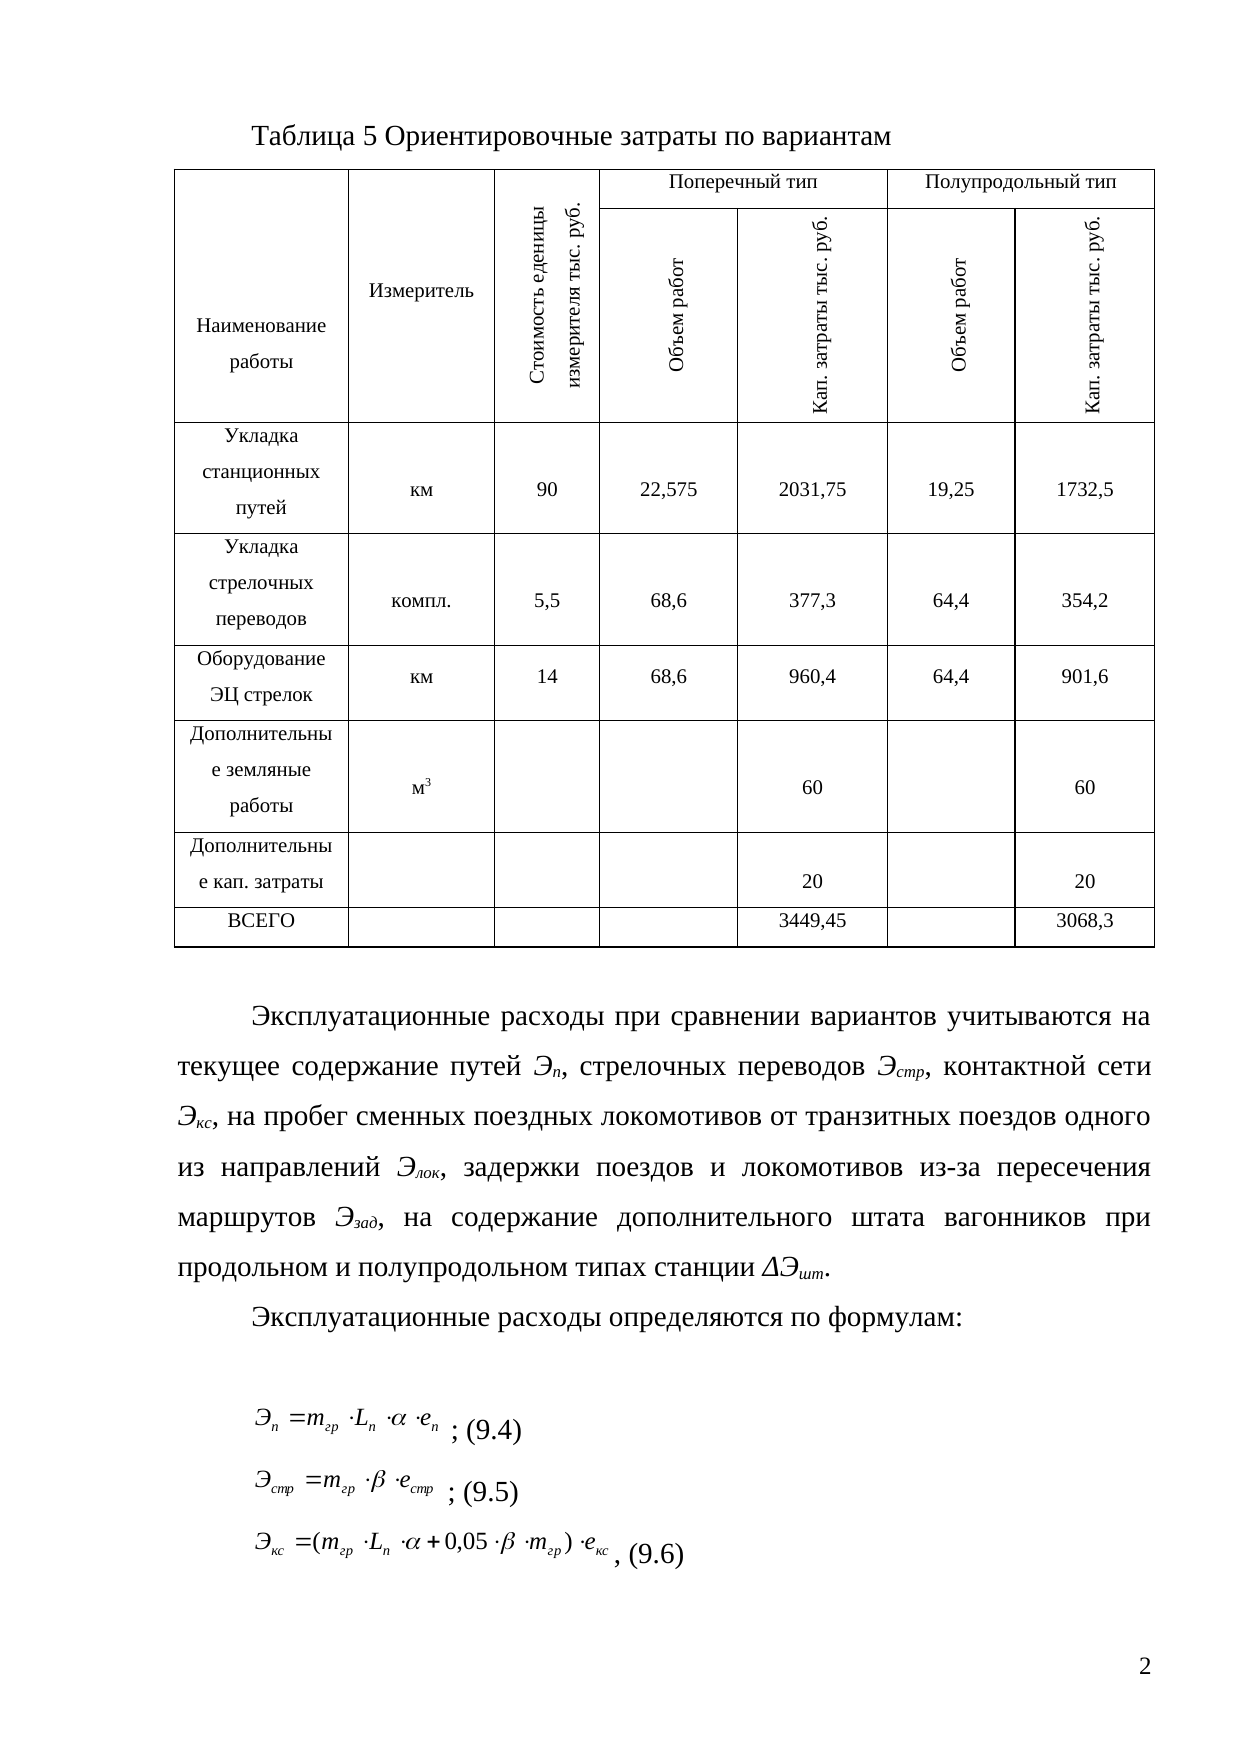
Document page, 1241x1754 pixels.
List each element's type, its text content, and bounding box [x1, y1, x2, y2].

table_cell [888, 721, 1014, 832]
table_header Полупродольный тип [888, 170, 1154, 208]
table_cell 3449,45 [738, 908, 887, 946]
table_cell Кап. затраты тыс. руб. [1016, 209, 1154, 422]
table_cell 64,4 [888, 646, 1014, 720]
table_cell [495, 908, 599, 946]
table_cell ВСЕГО [175, 908, 348, 946]
table_cell 2031,75 [738, 423, 887, 533]
table_cell 60 [1016, 721, 1154, 832]
table_cell 960,4 [738, 646, 887, 720]
table_cell 14 [495, 646, 599, 720]
table_cell км [349, 423, 494, 533]
table_cell 1732,5 [1016, 423, 1154, 533]
table_cell 19,25 [888, 423, 1014, 533]
text Эксплуатационные расходы при сравнении вариантов учитываются на текущее содержание путей Эп, стрелочных переводов Эстр, контактной сети Экс, на пробег сменных поездных локомотивов от транзитных поездов одного из направлений Элок, задержки поездов и локомотивов из-за пересечения маршрутов Эзад, на содержание дополнительного штата вагонников при продольном и полупродольном типах станции ΔЭшт. [177, 998, 1152, 1283]
table_cell 22,575 [600, 423, 737, 533]
table_cell [888, 908, 1014, 946]
text , (9.6) [177, 1524, 1152, 1570]
table_cell 5,5 [495, 534, 599, 645]
table_cell [888, 833, 1014, 907]
table_cell [349, 833, 494, 907]
table_cell Укладка стрелочных переводов [175, 534, 348, 645]
table_cell 68,6 [600, 646, 737, 720]
table_cell Объем работ [600, 209, 737, 422]
table_cell 20 [738, 833, 887, 907]
table_cell 60 [738, 721, 887, 832]
table_cell Объем работ [888, 209, 1014, 422]
table_cell 3068,3 [1016, 908, 1154, 946]
table_cell 377,3 [738, 534, 887, 645]
table_cell [495, 721, 599, 832]
text ; (9.5) [177, 1462, 1152, 1508]
table_cell 20 [1016, 833, 1154, 907]
table_header Измеритель [349, 170, 494, 422]
table_cell Укладка станционных путей [175, 423, 348, 533]
table_header Стоимость еденицы измерителя тыс. руб. [495, 170, 599, 422]
table_header Наименование работы [175, 170, 348, 422]
text Таблица 5 Ориентировочные затраты по вариантам [177, 118, 1152, 152]
table_cell [349, 908, 494, 946]
table_cell Оборудование ЭЦ стрелок [175, 646, 348, 720]
table_cell 64,4 [888, 534, 1014, 645]
table_cell компл. [349, 534, 494, 645]
table_cell 901,6 [1016, 646, 1154, 720]
table_cell Дополнительные кап. затраты [175, 833, 348, 907]
table_cell [495, 833, 599, 907]
text Эксплуатационные расходы определяются по формулам: [177, 1299, 1152, 1333]
table_cell м3 [349, 721, 494, 832]
table_cell [600, 833, 737, 907]
table_cell Кап. затраты тыс. руб. [738, 209, 887, 422]
table_cell 90 [495, 423, 599, 533]
table_cell Дополнительные земляные работы [175, 721, 348, 832]
table_cell [600, 908, 737, 946]
table_cell км [349, 646, 494, 720]
table_cell [600, 721, 737, 832]
text ; (9.4) [177, 1400, 1152, 1446]
table_header Поперечный тип [600, 170, 887, 208]
table_cell 68,6 [600, 534, 737, 645]
table_cell 354,2 [1016, 534, 1154, 645]
